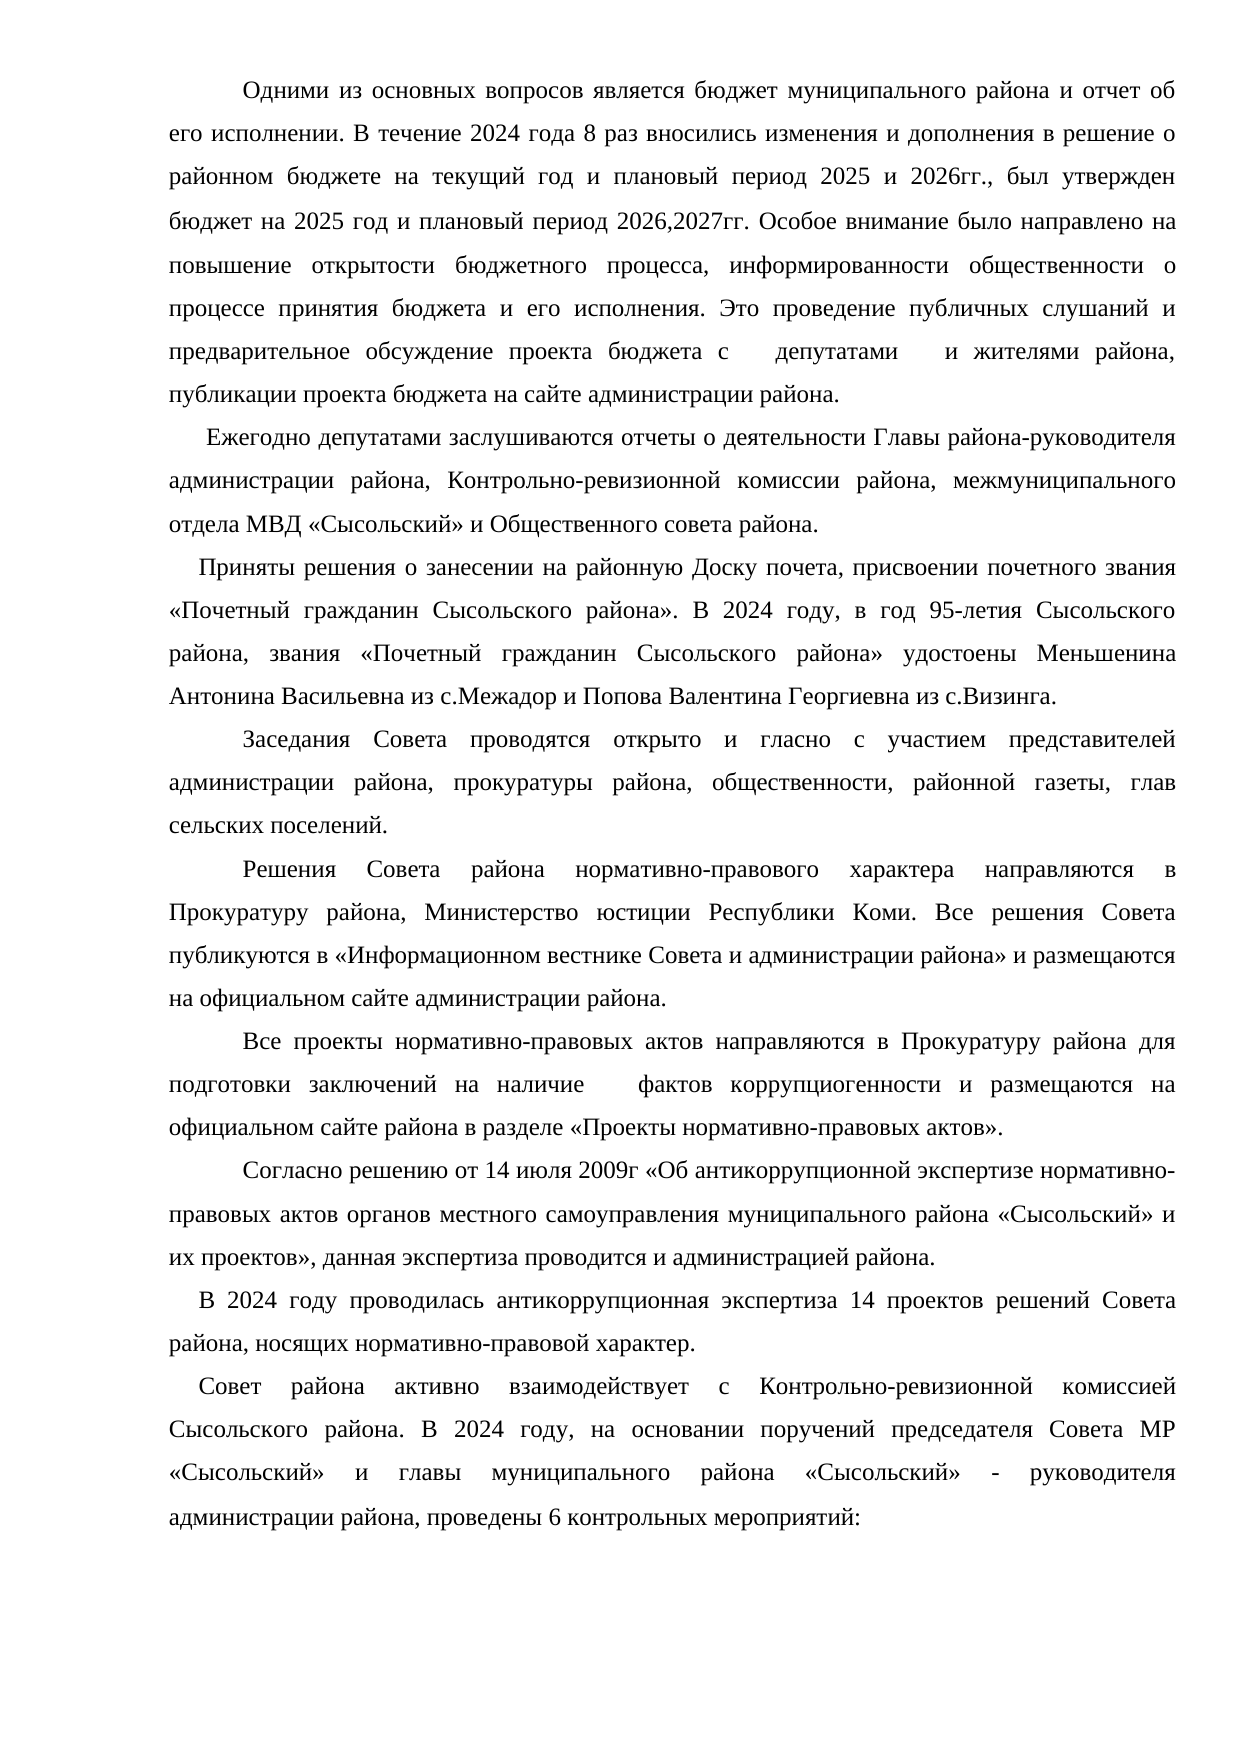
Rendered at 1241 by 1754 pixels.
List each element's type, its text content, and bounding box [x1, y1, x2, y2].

text Согласно решению от 14 июля 2009г «Об антикоррупционной экспертизе нормативно-правовых актов органов местного самоуправления муниципального района «Сысольский» и их проектов», данная экспертиза проводится и администрацией района. [169, 1156, 1177, 1271]
text Одними из основных вопросов является бюджет муниципального района и отчет об его исполнении. В течение 2024 года 8 раз вносились изменения и дополнения в решение о районном бюджете на текущий год и плановый период 2025 и 2026гг., был утвержден бюджет на 2025 год и плановый период 2026,2027гг. Особое внимание было направлено на повышение открытости бюджетного процесса, информированности общественности о процессе принятия бюджета и его исполнения. Это проведение публичных слушаний и предварительное обсуждение проекта бюджета с депутатами и жителями района, публикации проекта бюджета на сайте администрации района. [169, 75, 1177, 408]
text В 2024 году проводилась антикоррупционная экспертиза 14 проектов решений Совета района, носящих нормативно-правовой характер. [169, 1285, 1177, 1357]
text Приняты решения о занесении на районную Доску почета, присвоении почетного звания «Почетный гражданин Сысольского района». В 2024 году, в год 95-летия Сысольского района, звания «Почетный гражданин Сысольского района» удостоены Меньшенина Антонина Васильевна из с.Межадор и Попова Валентина Георгиевна из с.Визинга. [169, 552, 1177, 710]
text Ежегодно депутатами заслушиваются отчеты о деятельности Главы района-руководителя администрации района, Контрольно-ревизионной комиссии района, межмуниципального отдела МВД «Сысольский» и Общественного совета района. [169, 422, 1177, 537]
text Заседания Совета проводятся открыто и гласно с участием представителей администрации района, прокуратуры района, общественности, районной газеты, глав сельских поселений. [169, 724, 1177, 839]
text Решения Совета района нормативно-правового характера направляются в Прокуратуру района, Министерство юстиции Республики Коми. Все решения Совета публикуются в «Информационном вестнике Совета и администрации района» и размещаются на официальном сайте администрации района. [169, 854, 1177, 1012]
text Совет района активно взаимодействует с Контрольно-ревизионной комиссией Сысольского района. В 2024 году, на основании поручений председателя Совета МР «Сысольский» и главы муниципального района «Сысольский» - руководителя администрации района, проведены 6 контрольных мероприятий: [169, 1371, 1177, 1532]
text Все проекты нормативно-правовых актов направляются в Прокуратуру района для подготовки заключений на наличие фактов коррупциогенности и размещаются на официальном сайте района в разделе «Проекты нормативно-правовых актов». [169, 1026, 1177, 1141]
